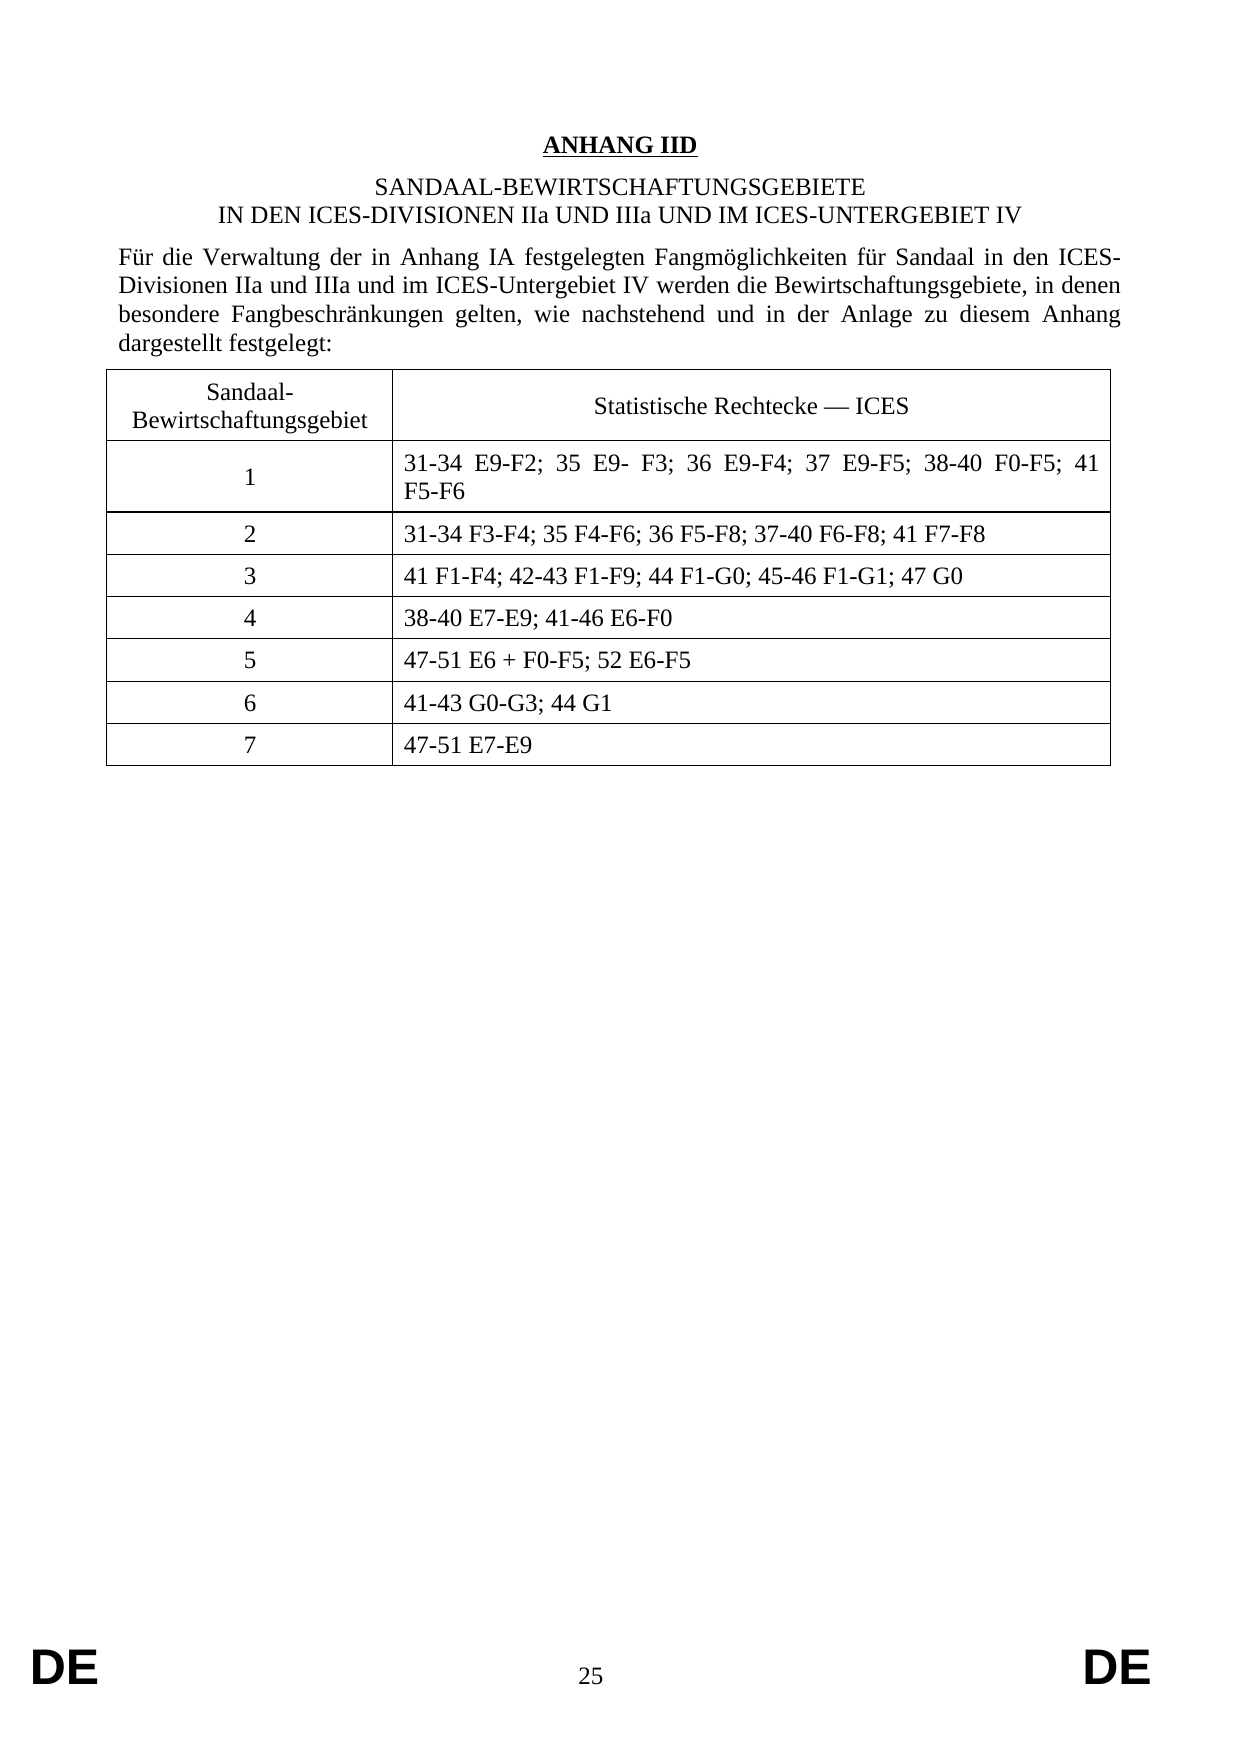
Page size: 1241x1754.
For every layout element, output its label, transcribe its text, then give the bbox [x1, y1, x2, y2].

table_cell 7 [107, 724, 392, 765]
table_header Statistische Rechtecke — ICES [393, 370, 1110, 440]
table_cell 2 [107, 513, 392, 554]
table_cell 5 [107, 639, 392, 681]
table_cell 1 [107, 441, 392, 511]
table_cell 3 [107, 555, 392, 596]
table_cell 4 [107, 597, 392, 638]
table_cell 47-51 E7-E9 [393, 724, 1110, 765]
table_cell 41 F1-F4; 42-43 F1-F9; 44 F1-G0; 45-46 F1-G1; 47 G0 [393, 555, 1110, 596]
table_cell 31-34 F3-F4; 35 F4-F6; 36 F5-F8; 37-40 F6-F8; 41 F7-F8 [393, 513, 1110, 554]
table_cell 31-34 E9-F2; 35 E9- F3; 36 E9-F4; 37 E9-F5; 38-40 F0-F5; 41 F5-F6 [393, 441, 1110, 511]
table_cell 38-40 E7-E9; 41-46 E6-F0 [393, 597, 1110, 638]
table_cell 6 [107, 682, 392, 723]
table_cell 41-43 G0-G3; 44 G1 [393, 682, 1110, 723]
table_header Sandaal-Bewirtschaftungsgebiet [107, 370, 392, 440]
text ANHANG IID [118, 131, 1122, 159]
text Für die Verwaltung der in Anhang IA festgelegten Fangmöglichkeiten für Sandaal in den ICES-Divisionen IIa und IIIa und im ICES-Untergebiet IV werden die Bewirtschaftungsgebiete, in denen besondere Fangbeschränkungen gelten, wie nachstehend und in der Anlage zu diesem Anhang dargestellt festgelegt: [118, 242, 1122, 357]
table_cell 47-51 E6 + F0-F5; 52 E6-F5 [393, 639, 1110, 681]
text SANDAAL-BEWIRTSCHAFTUNGSGEBIETE IN DEN ICES-DIVISIONEN IIa UND IIIa UND IM ICES-UNTERGEBIET IV [118, 172, 1122, 229]
